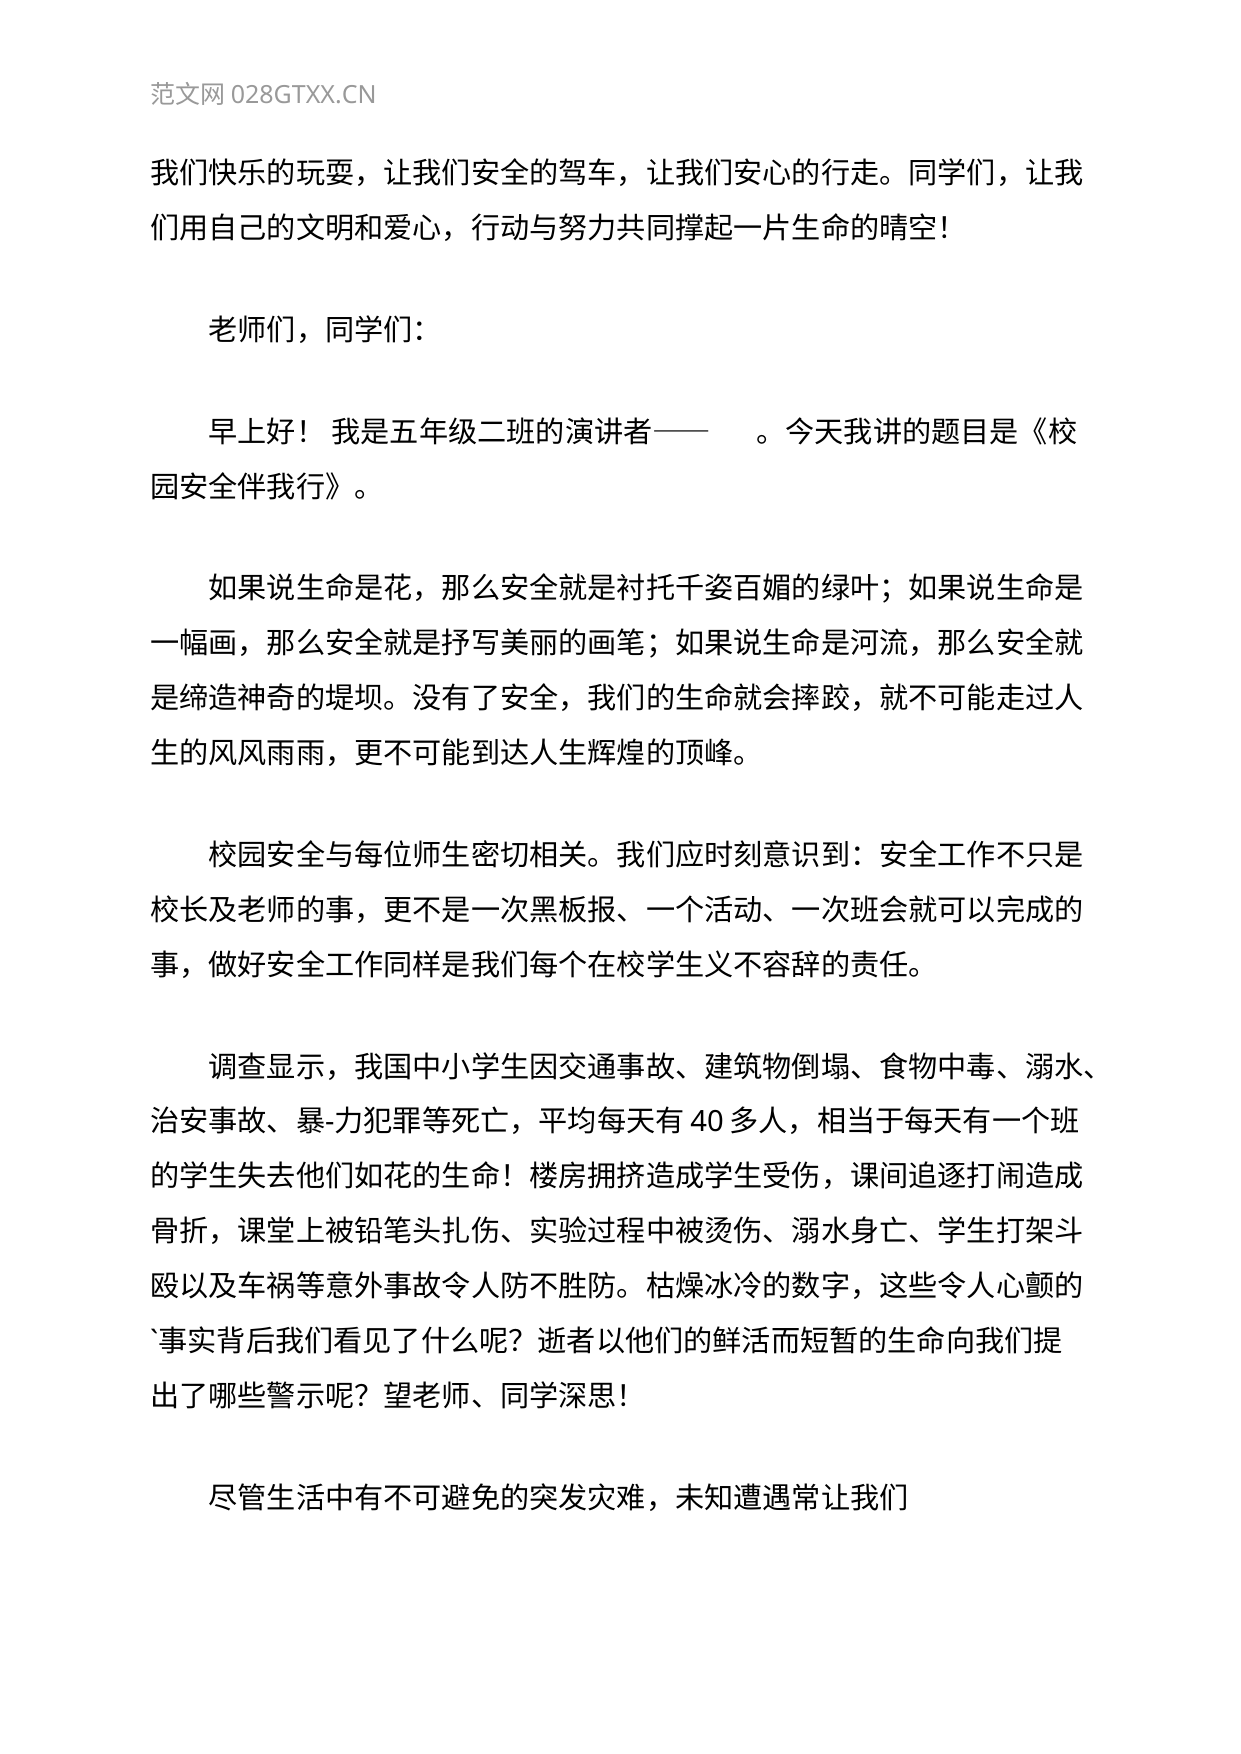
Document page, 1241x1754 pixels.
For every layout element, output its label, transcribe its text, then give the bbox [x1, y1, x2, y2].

text 校园安全与每位师生密切相关。我们应时刻意识到：安全工作不只是校长及老师的事，更不是一次黑板报、一个活动、一次班会就可以完成的事，做好安全工作同样是我们每个在校学生义不容辞的责任。 [150, 832, 1090, 984]
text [150, 150, 1090, 247]
text 如果说生命是花，那么安全就是衬托千姿百媚的绿叶；如果说生命是一幅画，那么安全就是抒写美丽的画笔；如果说生命是河流，那么安全就是缔造神奇的堤坝。没有了安全，我们的生命就会摔跤，就不可能走过人生的风风雨雨，更不可能到达人生辉煌的顶峰。 [150, 565, 1090, 772]
text 尽管生活中有不可避免的突发灾难，未知遭遇常让我们 [150, 1474, 1090, 1517]
text 老师们，同学们： [150, 307, 1090, 349]
text 调查显示，我国中小学生因交通事故、建筑物倒塌、食物中毒、溺水、治安事故、暴-力犯罪等死亡，平均每天有40多人，相当于每天有一个班的学生失去他们如花的生命！楼房拥挤造成学生受伤，课间追逐打闹造成骨折，课堂上被铅笔头扎伤、实验过程中被烫伤、溺水身亡、学生打架斗殴以及车祸等意外事故令人防不胜防。枯燥冰冷的数字，这些令人心颤的`事实背后我们看见了什么呢？逝者以他们的鲜活而短暂的生命向我们提出了哪些警示呢？望老师、同学深思！ [150, 1043, 1090, 1415]
text 早上好！ 我是五年级二班的演讲者—— 。今天我讲的题目是《校园安全伴我行》。 [150, 408, 1090, 506]
